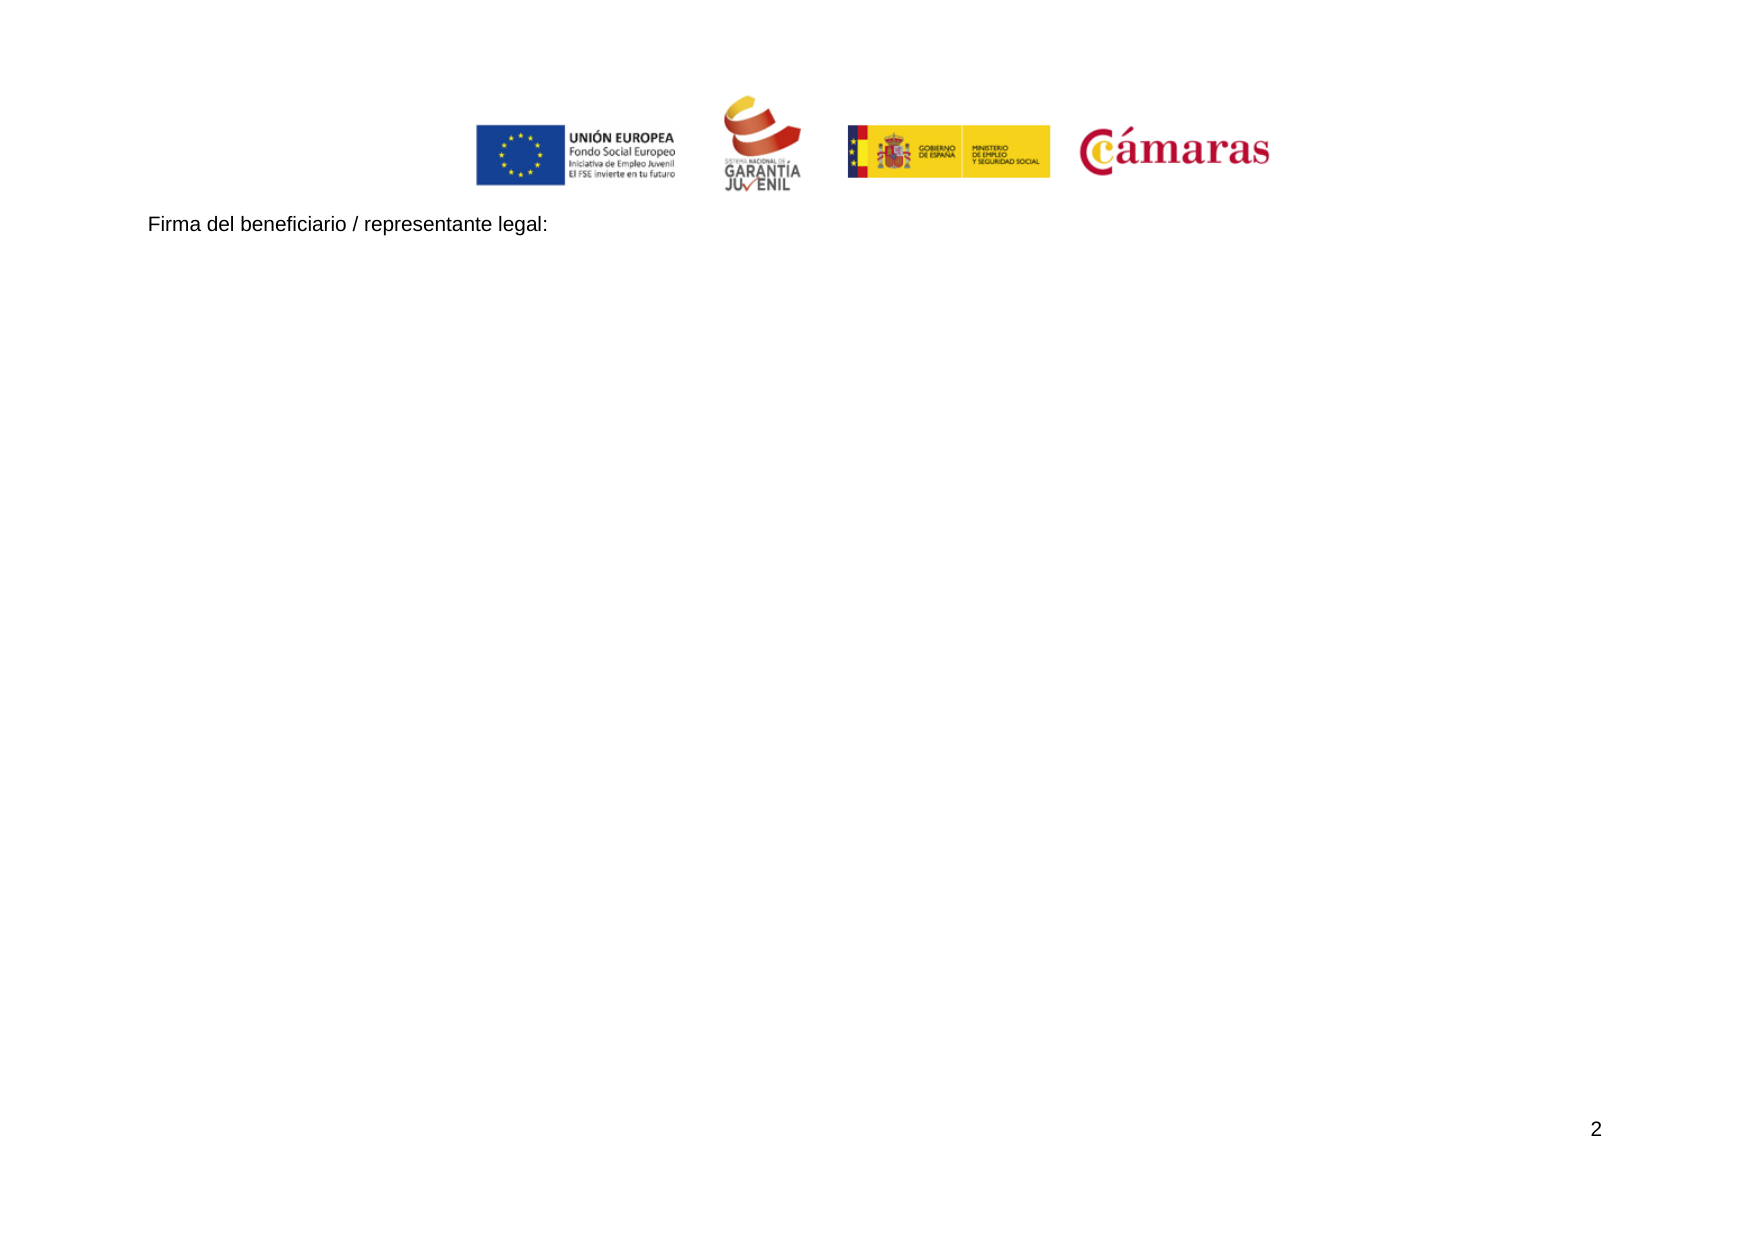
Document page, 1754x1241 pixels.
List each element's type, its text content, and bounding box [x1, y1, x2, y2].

text Firma del beneficiario / representante legal: [148, 211, 1602, 235]
picture [456, 75, 1294, 212]
